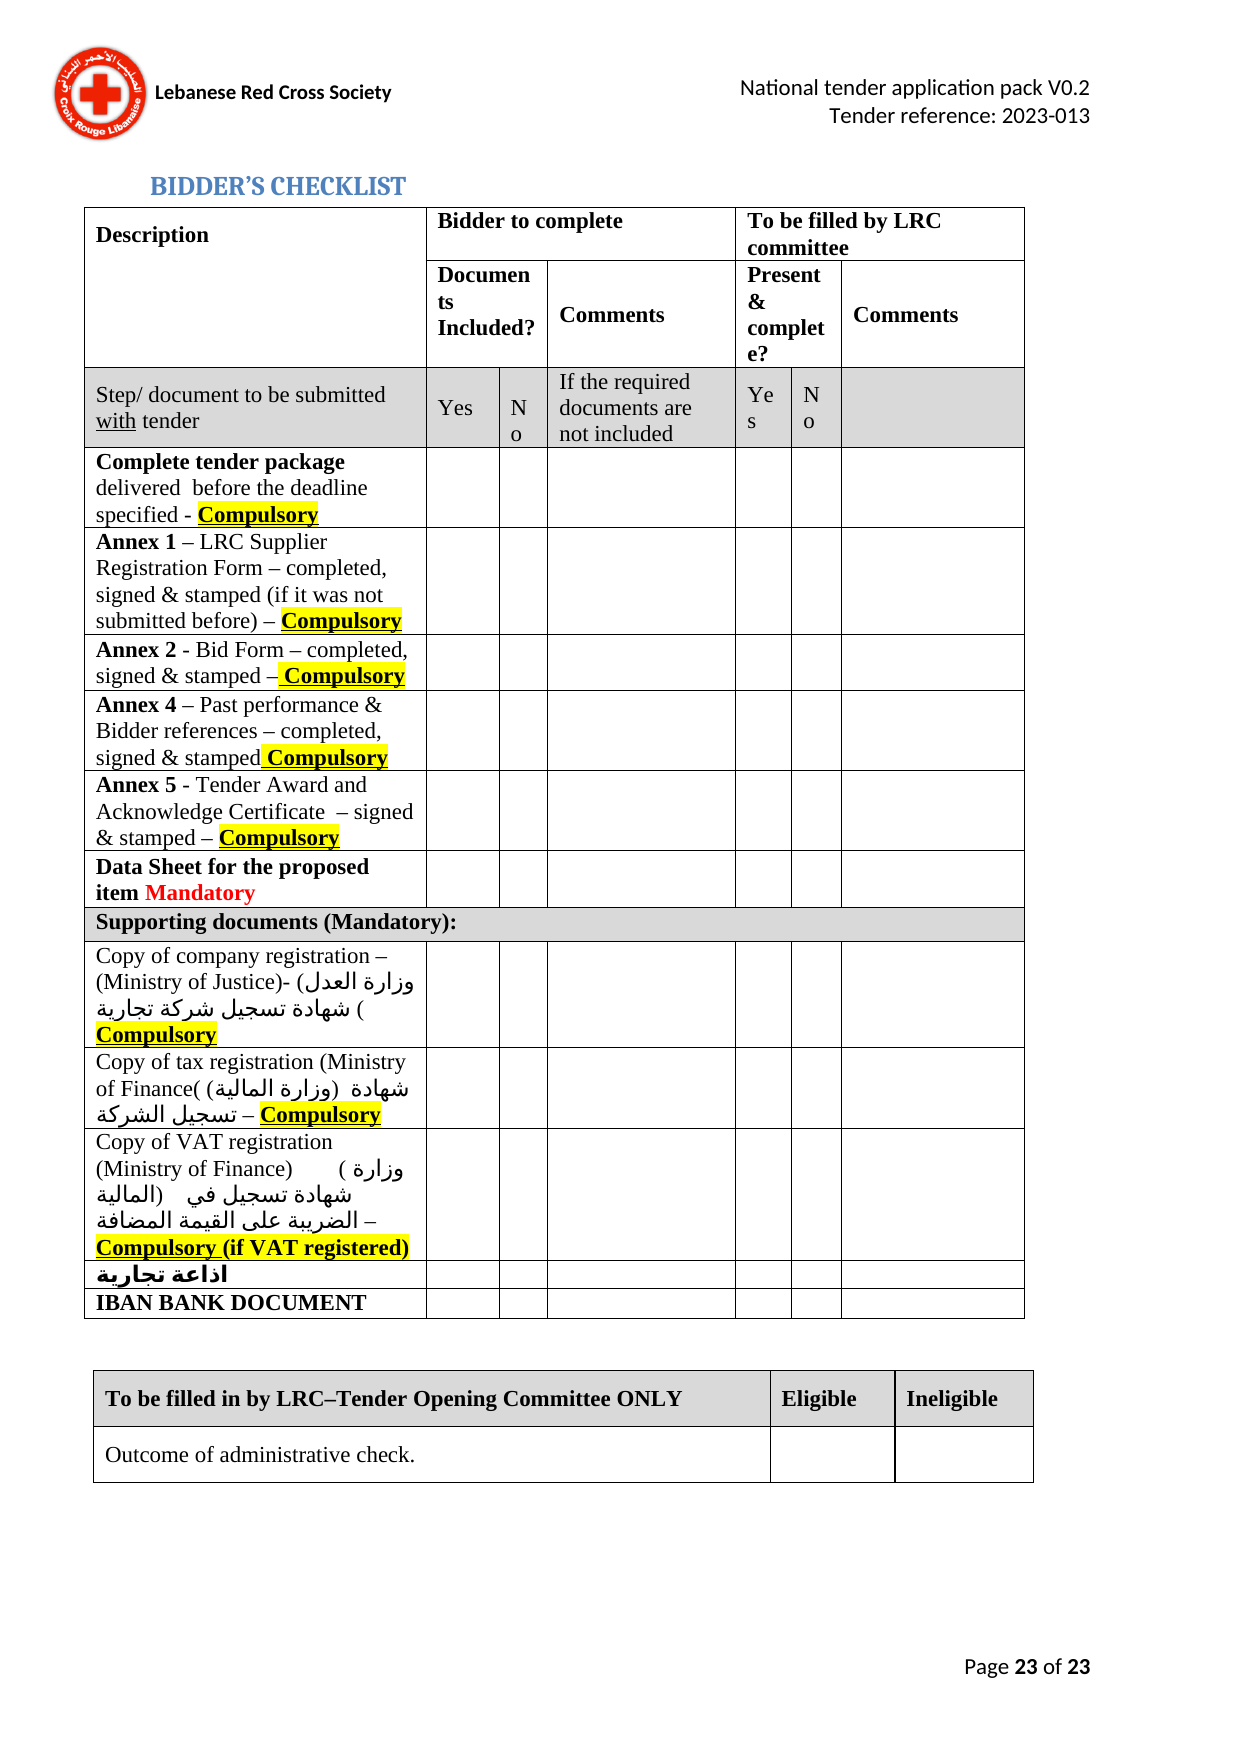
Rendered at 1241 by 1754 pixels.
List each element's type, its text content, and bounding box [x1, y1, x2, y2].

table_cell [500, 1289, 547, 1318]
table_cell [842, 448, 1024, 527]
table_header Eligible [771, 1371, 894, 1426]
table_cell Documents Included? [427, 261, 547, 367]
table_cell [85, 260, 426, 367]
table_cell Comments [548, 261, 735, 367]
table_cell [792, 1261, 841, 1288]
table_cell [771, 1427, 894, 1482]
table_cell [842, 942, 1024, 1047]
table_cell [792, 1289, 841, 1318]
table_cell [792, 448, 841, 527]
table_cell [548, 1129, 735, 1260]
table_cell [792, 851, 841, 907]
table_cell [842, 1289, 1024, 1318]
table_cell [736, 1129, 791, 1260]
table_cell [427, 942, 499, 1047]
table_cell [427, 448, 499, 527]
table_cell [792, 635, 841, 690]
table_cell Annex 2 - Bid Form – completed, signed & stamped – Compulsory [85, 635, 426, 690]
table_cell Present & complete? [736, 261, 841, 367]
table_cell [842, 691, 1024, 770]
table_cell [548, 851, 735, 907]
table_cell Yes [427, 368, 499, 447]
table_cell [427, 851, 499, 907]
table_cell [427, 1289, 499, 1318]
table_cell [548, 635, 735, 690]
table_cell [427, 771, 499, 850]
table_cell [792, 1048, 841, 1127]
table_cell [842, 1261, 1024, 1288]
table_cell Complete tender package delivered before the deadline specified - Compulsory [85, 448, 426, 527]
table_cell No [792, 368, 841, 447]
table_cell If the required documents are not included [548, 368, 735, 447]
table_cell [427, 691, 499, 770]
table_cell [792, 771, 841, 850]
table_cell [842, 771, 1024, 850]
table_cell [500, 771, 547, 850]
table_cell [548, 1048, 735, 1127]
table_cell [736, 1289, 791, 1318]
table_cell Outcome of administrative check. [94, 1427, 770, 1482]
table_cell [427, 635, 499, 690]
table_cell [792, 942, 841, 1047]
table_cell [427, 1261, 499, 1288]
table_cell [548, 771, 735, 850]
table_cell IBAN BANK DOCUMENT [85, 1289, 426, 1318]
table_cell [842, 528, 1024, 633]
table_cell Copy of VAT registration (Ministry of Finance) (وزارة المالية) شهادة تسجيل في الضريبة على القيمة المضافة – Compulsory (if VAT registered) [85, 1129, 426, 1260]
table_cell [792, 691, 841, 770]
table_cell [736, 771, 791, 850]
table_cell [548, 1289, 735, 1318]
table_header Description [85, 208, 426, 260]
subtitle BIDDER’S CHECKLIST [150, 171, 1090, 202]
table_cell [736, 1261, 791, 1288]
table_cell [896, 1427, 1033, 1482]
table_cell [842, 1048, 1024, 1127]
table_cell [548, 942, 735, 1047]
table_cell [736, 448, 791, 527]
table_header Bidder to complete [427, 208, 735, 260]
table_cell [427, 1048, 499, 1127]
table_cell Copy of company registration – (Ministry of Justice)- وزارة العدل) ) شهادة تسجيل شركة تجارية Compulsory [85, 942, 426, 1047]
table_cell Supporting documents (Mandatory): [85, 908, 1024, 941]
table_cell Annex 5 - Tender Award and Acknowledge Certificate – signed & stamped – Compulsory [85, 771, 426, 850]
table_cell [500, 691, 547, 770]
table_cell [500, 1048, 547, 1127]
table_header Ineligible [896, 1371, 1033, 1426]
table_cell [548, 448, 735, 527]
table_cell [736, 691, 791, 770]
table_cell [736, 851, 791, 907]
table_cell [842, 368, 1024, 447]
table_cell Comments [842, 261, 1024, 367]
table_cell [842, 635, 1024, 690]
table_cell Copy of tax registration (Ministry of Finance( (وزارة المالية) شهادة تسجيل الشركة – Compulsory [85, 1048, 426, 1127]
table_header To be filled in by LRC–Tender Opening Committee ONLY [94, 1371, 770, 1426]
table_cell [427, 528, 499, 633]
table_cell [500, 851, 547, 907]
table_cell [736, 1048, 791, 1127]
table_cell [842, 1129, 1024, 1260]
table_cell [427, 1129, 499, 1260]
table_cell [500, 1261, 547, 1288]
table_cell [548, 1261, 735, 1288]
table_cell Annex 4 – Past performance & Bidder references – completed, signed & stamped Compulsory [85, 691, 426, 770]
table_cell Data Sheet for the proposed item Mandatory [85, 851, 426, 907]
table_cell اذاعة تجارية [85, 1261, 426, 1288]
table_cell No [500, 368, 547, 447]
table_cell [736, 942, 791, 1047]
table_cell [500, 528, 547, 633]
table_cell [548, 691, 735, 770]
table_cell [842, 851, 1024, 907]
table_cell [500, 448, 547, 527]
table_cell [792, 1129, 841, 1260]
table_cell [500, 942, 547, 1047]
table_cell Annex 1 – LRC Supplier Registration Form – completed, signed & stamped (if it was not submitted before) – Compulsory [85, 528, 426, 633]
table_cell [792, 528, 841, 633]
table_cell [736, 635, 791, 690]
table_cell [736, 528, 791, 633]
table_cell [500, 1129, 547, 1260]
table_cell Yes [736, 368, 791, 447]
table_cell [500, 635, 547, 690]
table_cell Step/ document to be submitted with tender [85, 368, 426, 447]
table_cell [548, 528, 735, 633]
table_header To be filled by LRC committee [736, 208, 1024, 260]
picture [43, 39, 156, 148]
